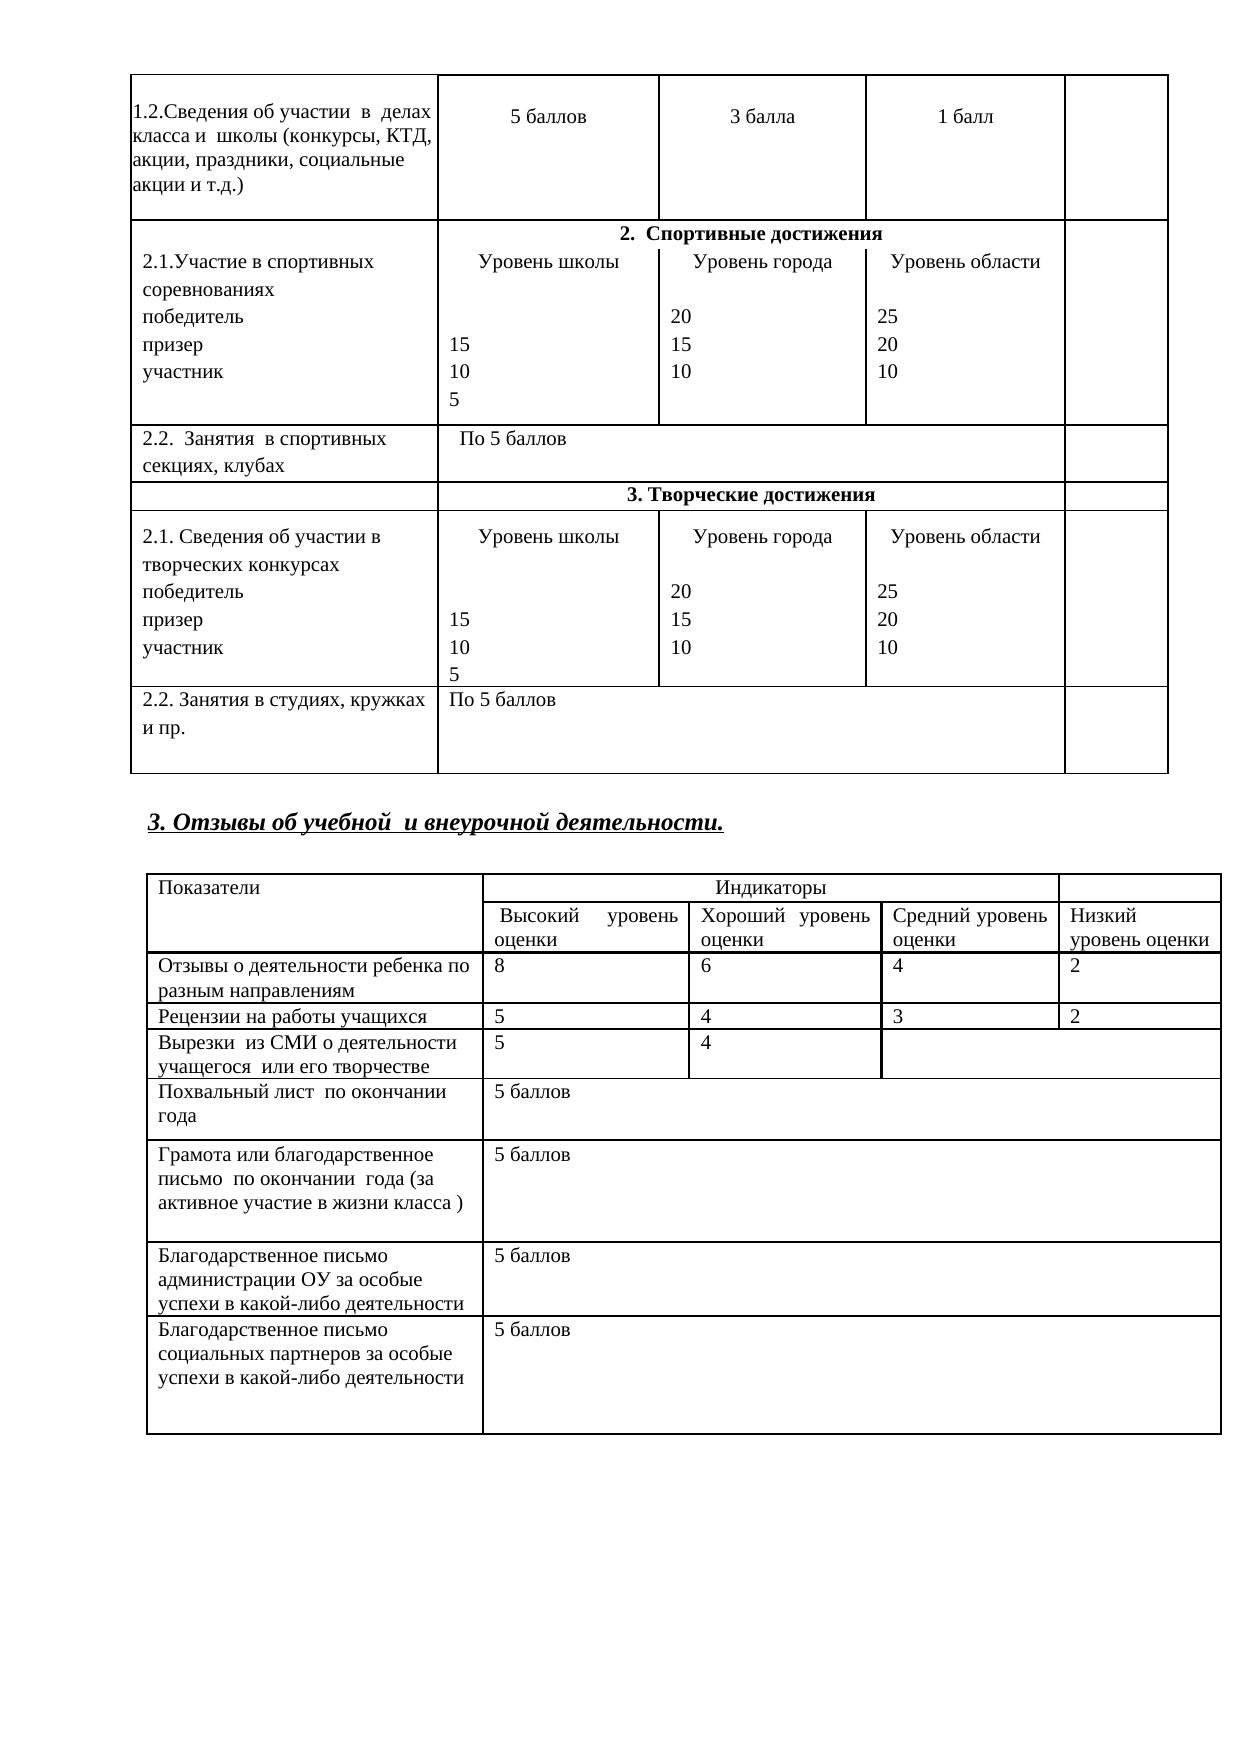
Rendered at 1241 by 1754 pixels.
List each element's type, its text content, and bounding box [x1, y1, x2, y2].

table_cell 2.1. Сведения об участии в творческих конкурсах победитель призер участник [132, 524, 437, 686]
table_cell 5 баллов [484, 1141, 1220, 1241]
table_cell 5 [484, 1030, 688, 1078]
table_cell 6 [690, 954, 880, 1002]
table_cell Низкий уровень оценки [1060, 903, 1220, 951]
table_cell 4 [690, 1004, 880, 1028]
table_cell [660, 511, 865, 524]
table_cell [1066, 524, 1167, 686]
table_cell 2 [1060, 954, 1220, 1002]
table_cell 2 [1060, 1004, 1220, 1028]
table_cell [1066, 511, 1167, 524]
table_cell 1 балл [867, 76, 1064, 219]
table_cell Уровень школы 15 10 5 [439, 524, 658, 686]
table_cell Благодарственное письмо социальных партнеров за особые успехи в какой-либо деятельности [148, 1317, 482, 1433]
table_cell Отзывы о деятельности ребенка по разным направлениям [148, 954, 482, 1002]
table_cell 2. Спортивные достижения [439, 221, 1064, 249]
table_header Индикаторы [484, 875, 1058, 901]
table_cell По 5 баллов [439, 687, 1064, 773]
text 3. Отзывы об учебной и внеурочной деятельности. [148, 807, 1152, 835]
table_cell [867, 511, 1064, 524]
table_cell Хороший уровень оценки [690, 903, 880, 951]
table_cell Рецензии на работы учащихся [148, 1004, 482, 1028]
table_cell 4 [883, 954, 1058, 1002]
table_cell [132, 511, 437, 524]
table_cell Уровень школы 15 10 5 [439, 249, 658, 424]
table_cell Средний уровень оценки [883, 903, 1058, 951]
table_cell [1066, 221, 1167, 249]
table_cell 1.2.Сведения об участии в делах класса и школы (конкурсы, КТД, акции, праздники, социальные акции и т.д.) [132, 75, 437, 219]
table_cell 5 баллов [484, 1317, 1220, 1433]
table_cell Уровень города 20 15 10 [660, 249, 865, 424]
table_cell [1066, 426, 1167, 481]
table_cell По 5 баллов [439, 426, 1064, 481]
table_cell Грамота или благодарственное письмо по окончании года (за активное участие в жизни класса ) [148, 1141, 482, 1241]
table_cell 5 баллов [439, 76, 658, 219]
table_cell Благодарственное письмо администрации ОУ за особые успехи в какой-либо деятельности [148, 1243, 482, 1315]
table_cell Высокий уровень оценки [484, 903, 688, 951]
table_cell 3 [883, 1004, 1058, 1028]
table_cell Уровень области 25 20 10 [867, 249, 1064, 424]
table_cell [132, 483, 437, 510]
table_cell [1066, 249, 1167, 424]
table_header [1060, 875, 1220, 901]
table_cell [1066, 76, 1167, 219]
table_cell 2.2. Занятия в студиях, кружках и пр. [132, 687, 437, 773]
table_cell 5 [484, 1004, 688, 1028]
table_cell [1066, 687, 1167, 744]
table_cell 5 баллов [484, 1079, 1220, 1139]
table_header Показатели [148, 875, 482, 951]
table_cell 8 [484, 954, 688, 1002]
table_cell Уровень области 25 20 10 [867, 524, 1064, 686]
table_cell [1066, 483, 1167, 510]
table_cell 2.2. Занятия в спортивных секциях, клубах [132, 426, 437, 481]
table_cell 3. Творческие достижения [439, 483, 1064, 510]
table_cell 4 [690, 1030, 880, 1078]
table_cell [132, 221, 437, 249]
table_cell Уровень города 20 15 10 [660, 524, 865, 686]
table_cell 5 баллов [484, 1243, 1220, 1315]
table_cell Вырезки из СМИ о деятельности учащегося или его творчестве [148, 1030, 482, 1078]
table_cell Похвальный лист по окончании года [148, 1079, 482, 1139]
table_cell 2.1.Участие в спортивных соревнованиях победитель призер участник [132, 249, 437, 424]
table_cell 3 балла [660, 76, 865, 219]
table_cell [439, 511, 658, 524]
table_cell [883, 1030, 1220, 1078]
table_cell [1066, 744, 1167, 773]
